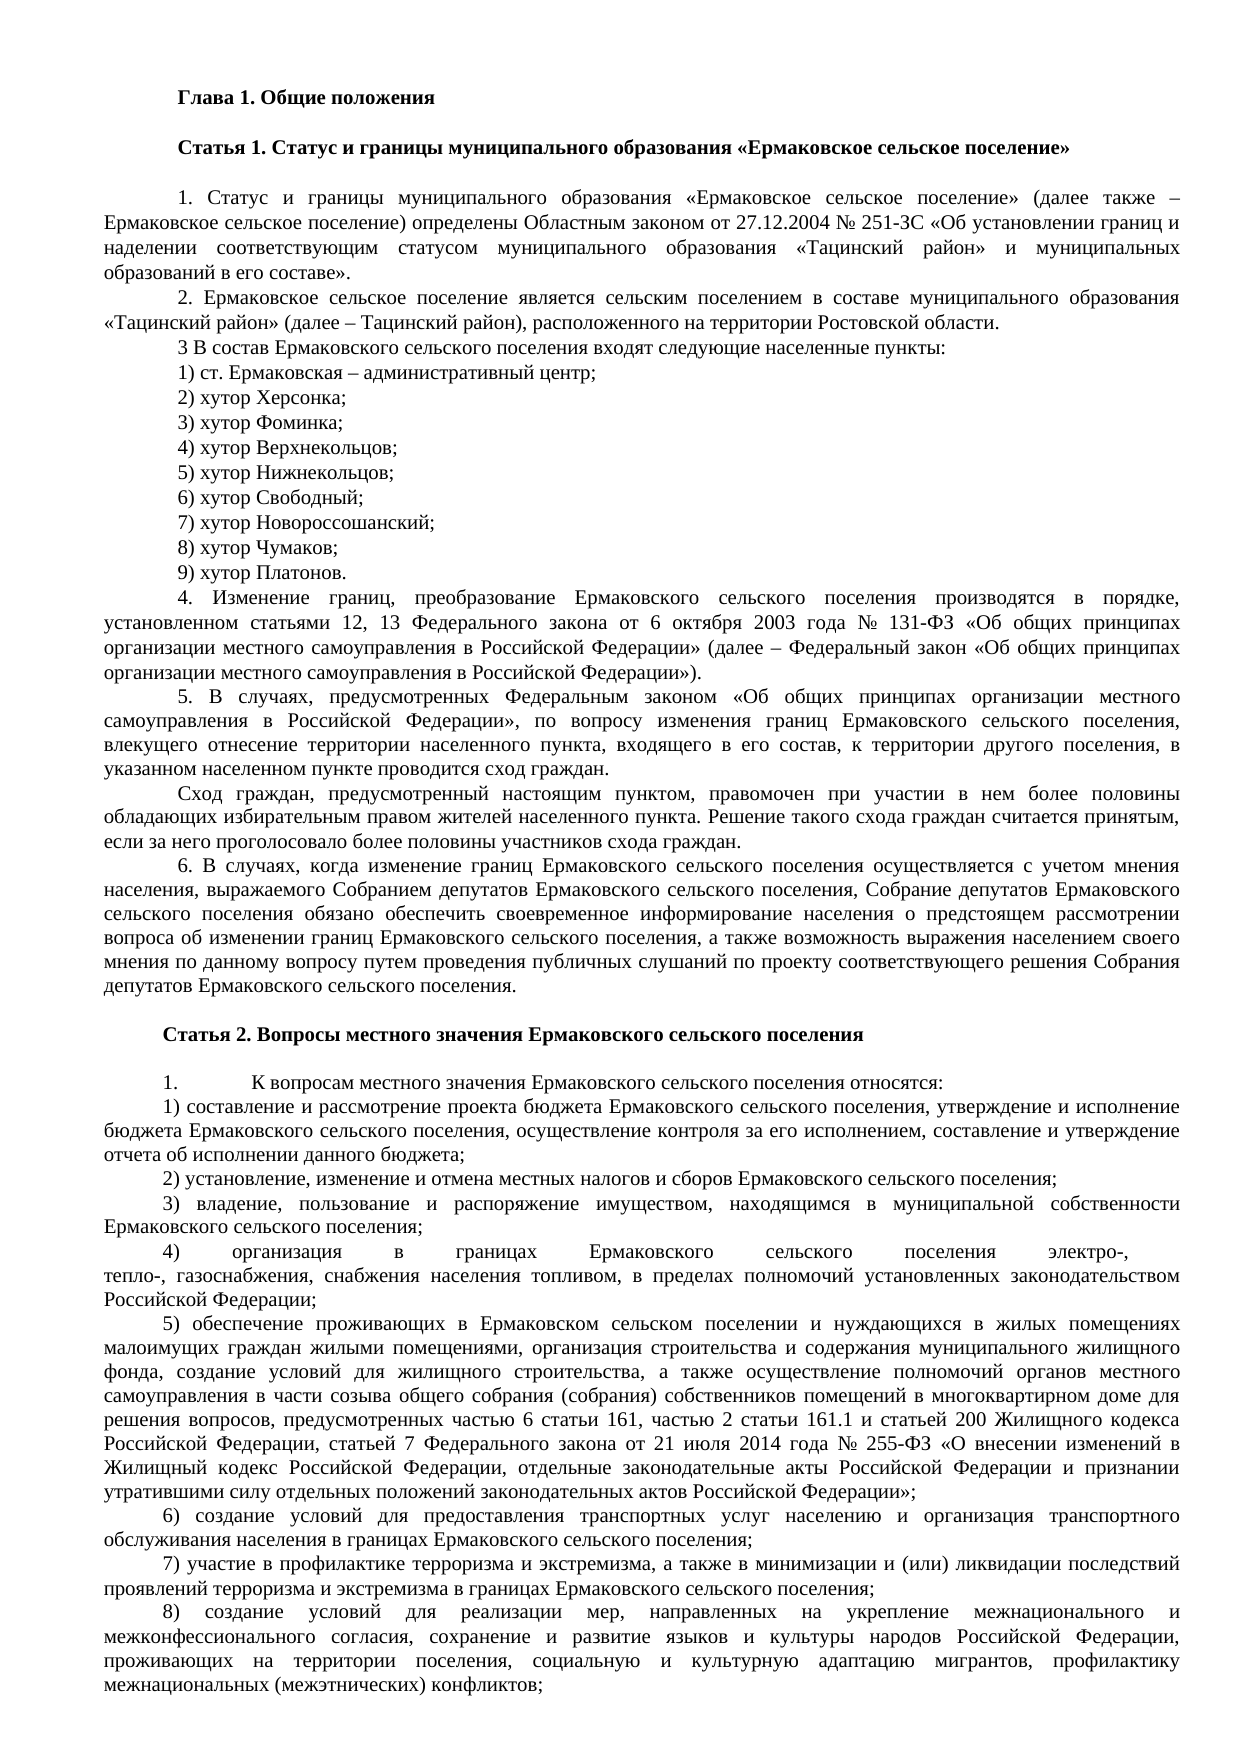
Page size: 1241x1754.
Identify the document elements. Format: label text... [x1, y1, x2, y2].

list К вопросам местного значения Ермаковского сельского поселения относятся: [103, 1070, 1181, 1094]
text 2) установление, изменение и отмена местных налогов и сборов Ермаковского сельского поселения; [103, 1166, 1181, 1190]
text 3) хутор Фоминка; [103, 409, 1181, 434]
text 4. Изменение границ, преобразование Ермаковского сельского поселения производятся в порядке, установленном статьями 12, 13 Федерального закона от 6 октября 2003 года № 131-ФЗ «Об общих принципах организации местного самоуправления в Российской Федерации» (далее – Федеральный закон «Об общих принципах организации местного самоуправления в Российской Федерации»). [103, 584, 1181, 684]
text Глава 1. Общие положения [103, 84, 1181, 109]
text 6) создание условий для предоставления транспортных услуг населению и организация транспортного обслуживания населения в границах Ермаковского сельского поселения; [103, 1503, 1181, 1551]
text 8) создание условий для реализации мер, направленных на укрепление межнационального и межконфессионального согласия, сохранение и развитие языков и культуры народов Российской Федерации, проживающих на территории поселения, социальную и культурную адаптацию мигрантов, профилактику межнациональных (межэтнических) конфликтов; [103, 1599, 1181, 1696]
text 3 В состав Ермаковского сельского поселения входят следующие населенные пункты: [103, 334, 1181, 359]
text 9) хутор Платонов. [103, 559, 1181, 584]
text 2) хутор Херсонка; [103, 384, 1181, 409]
text Сход граждан, предусмотренный настоящим пунктом, правомочен при участии в нем более половины обладающих избирательным правом жителей населенного пункта. Решение такого схода граждан считается принятым, если за него проголосовало более половины участников схода граждан. [103, 780, 1181, 853]
text Статья 1. Статус и границы муниципального образования «Ермаковское сельское поселение» [103, 134, 1181, 159]
text 5) обеспечение проживающих в Ермаковском сельском поселении и нуждающихся в жилых помещениях малоимущих граждан жилыми помещениями, организация строительства и содержания муниципального жилищного фонда, создание условий для жилищного строительства, а также осуществление полномочий органов местного самоуправления в части созыва общего собрания (собрания) собственников помещений в многоквартирном доме для решения вопросов, предусмотренных частью 6 статьи 161, частью 2 статьи 161.1 и статьей 200 Жилищного кодекса Российской Федерации, статьей 7 Федерального закона от 21 июля 2014 года № 255-ФЗ «О внесении изменений в Жилищный кодекс Российской Федерации, отдельные законодательные акты Российской Федерации и признании утратившими силу отдельных положений законодательных актов Российской Федерации»; [103, 1311, 1181, 1503]
text 5. В случаях, предусмотренных Федеральным законом «Об общих принципах организации местного самоуправления в Российской Федерации», по вопросу изменения границ Ермаковского сельского поселения, влекущего отнесение территории населенного пункта, входящего в его состав, к территории другого поселения, в указанном населенном пункте проводится сход граждан. [103, 684, 1181, 780]
text 8) хутор Чумаков; [103, 534, 1181, 559]
text 6) хутор Свободный; [103, 484, 1181, 509]
text 1. Статус и границы муниципального образования «Ермаковское сельское поселение» (далее также – Ермаковское сельское поселение) определены Областным законом от 27.12.2004 № 251-ЗС «Об установлении границ и наделении соответствующим статусом муниципального образования «Тацинский район» и муниципальных образований в его составе». [103, 184, 1181, 284]
text 7) хутор Новороссошанский; [103, 509, 1181, 534]
text 2. Ермаковское сельское поселение является сельским поселением в составе муниципального образования «Тацинский район» (далее – Тацинский район), расположенного на территории Ростовской области. [103, 284, 1181, 334]
text 1) ст. Ермаковская – административный центр; [103, 359, 1181, 384]
text 3) владение, пользование и распоряжение имуществом, находящимся в муниципальной собственности Ермаковского сельского поселения; [103, 1190, 1181, 1238]
text 1) составление и рассмотрение проекта бюджета Ермаковского сельского поселения, утверждение и исполнение бюджета Ермаковского сельского поселения, осуществление контроля за его исполнением, составление и утверждение отчета об исполнении данного бюджета; [103, 1094, 1181, 1166]
text 4) хутор Верхнекольцов; [103, 434, 1181, 459]
text 6. В случаях, когда изменение границ Ермаковского сельского поселения осуществляется с учетом мнения населения, выражаемого Собранием депутатов Ермаковского сельского поселения, Собрание депутатов Ермаковского сельского поселения обязано обеспечить своевременное информирование населения о предстоящем рассмотрении вопроса об изменении границ Ермаковского сельского поселения, а также возможность выражения населением своего мнения по данному вопросу путем проведения публичных слушаний по проекту соответствующего решения Собрания депутатов Ермаковского сельского поселения. [103, 853, 1181, 997]
text 5) хутор Нижнекольцов; [103, 459, 1181, 484]
text Статья 2. Вопросы местного значения Ермаковского сельского поселения [103, 1022, 1181, 1046]
text 4) организация в границах Ермаковского сельского поселения электро-, тепло-, газоснабжения, снабжения населения топливом, в пределах полномочий установленных законодательством Российской Федерации; [103, 1238, 1181, 1311]
text 7) участие в профилактике терроризма и экстремизма, а также в минимизации и (или) ликвидации последствий проявлений терроризма и экстремизма в границах Ермаковского сельского поселения; [103, 1551, 1181, 1599]
